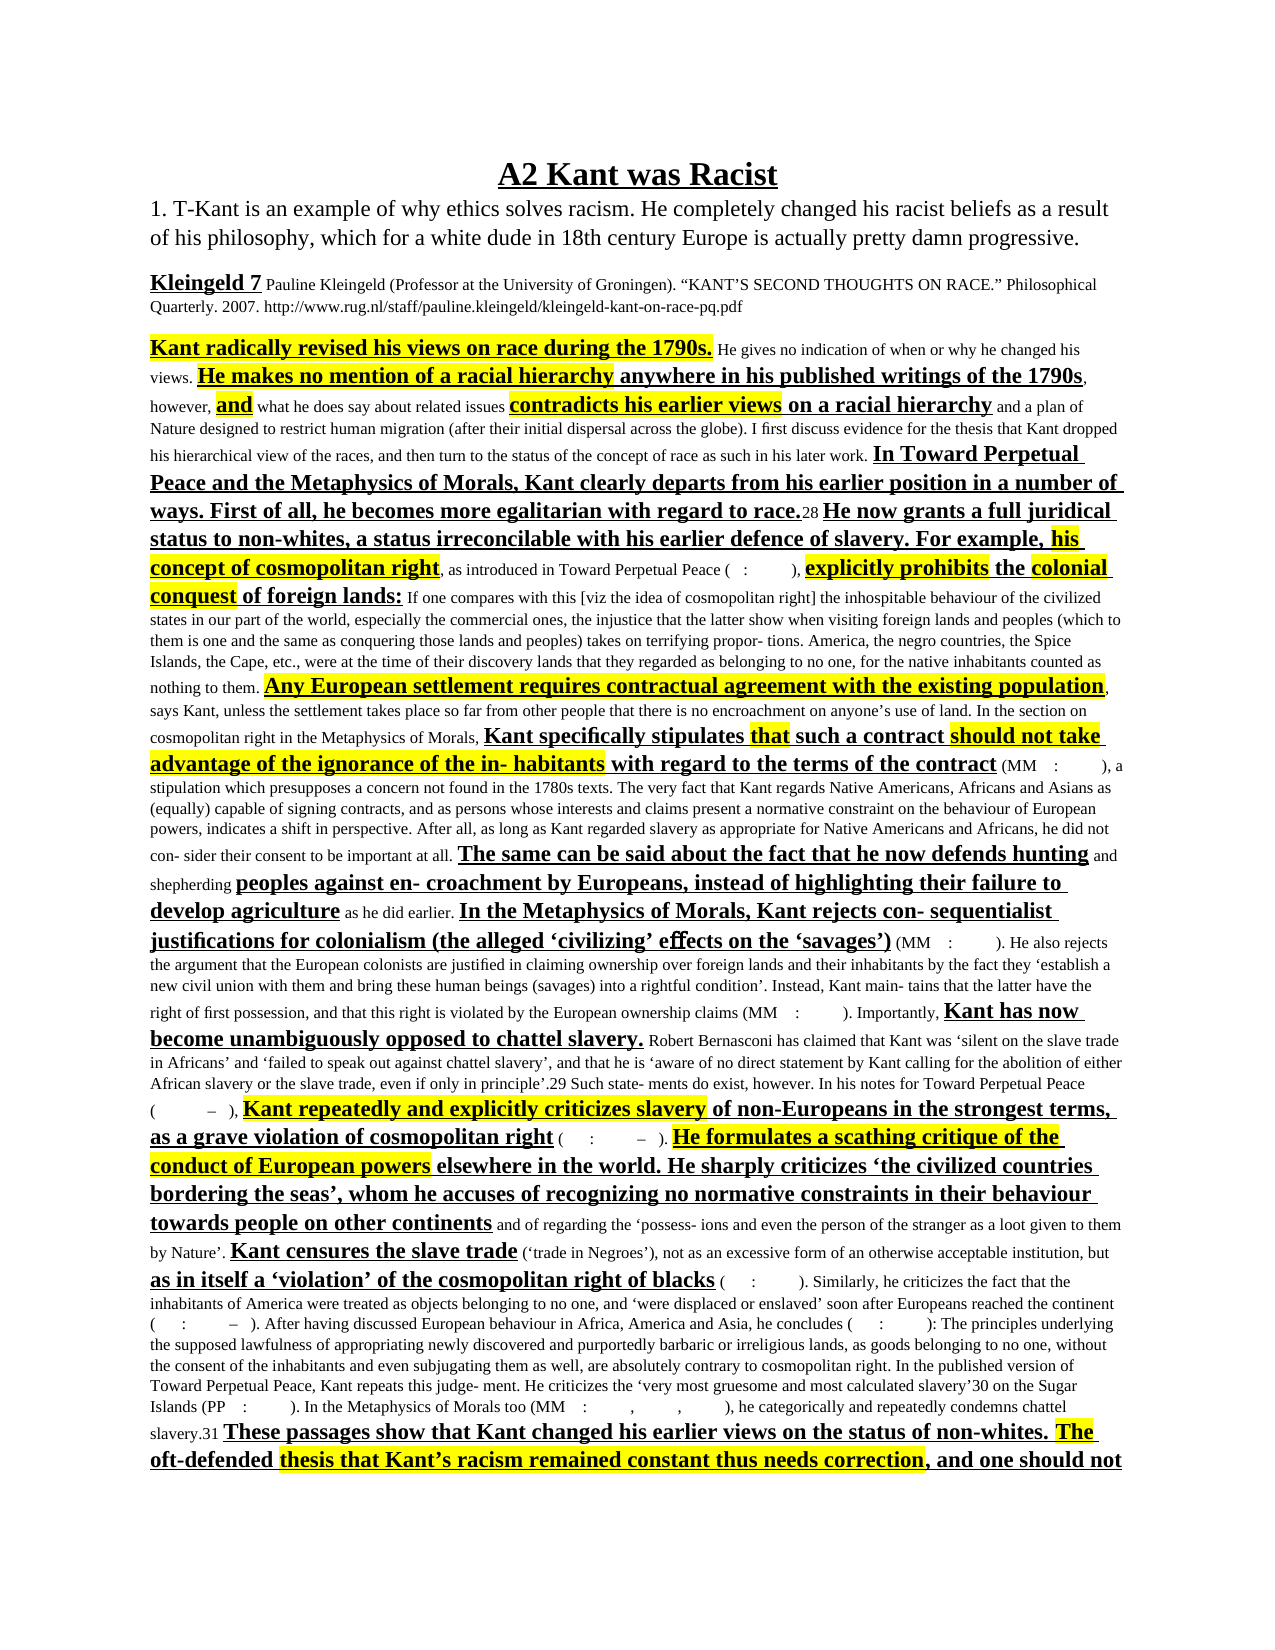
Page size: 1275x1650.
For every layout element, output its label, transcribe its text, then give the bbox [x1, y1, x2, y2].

text Kleingeld 7 Pauline Kleingeld (Professor at the University of Groningen). “KANT’S SECOND THOUGHTS ON RACE.” Philosophical Quarterly. 2007. http://www.rug.nl/staff/pauline.kleingeld/kleingeld-kant-on-race-pq.pdf [150, 269, 1125, 316]
text 1. T-Kant is an example of why ethics solves racism. He completely changed his racist beliefs as a result of his philosophy, which for a white dude in 18th century Europe is actually pretty damn progressive. [150, 196, 1125, 250]
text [150, 334, 1125, 1473]
subtitle A2 Kant was Racist [150, 154, 1125, 192]
